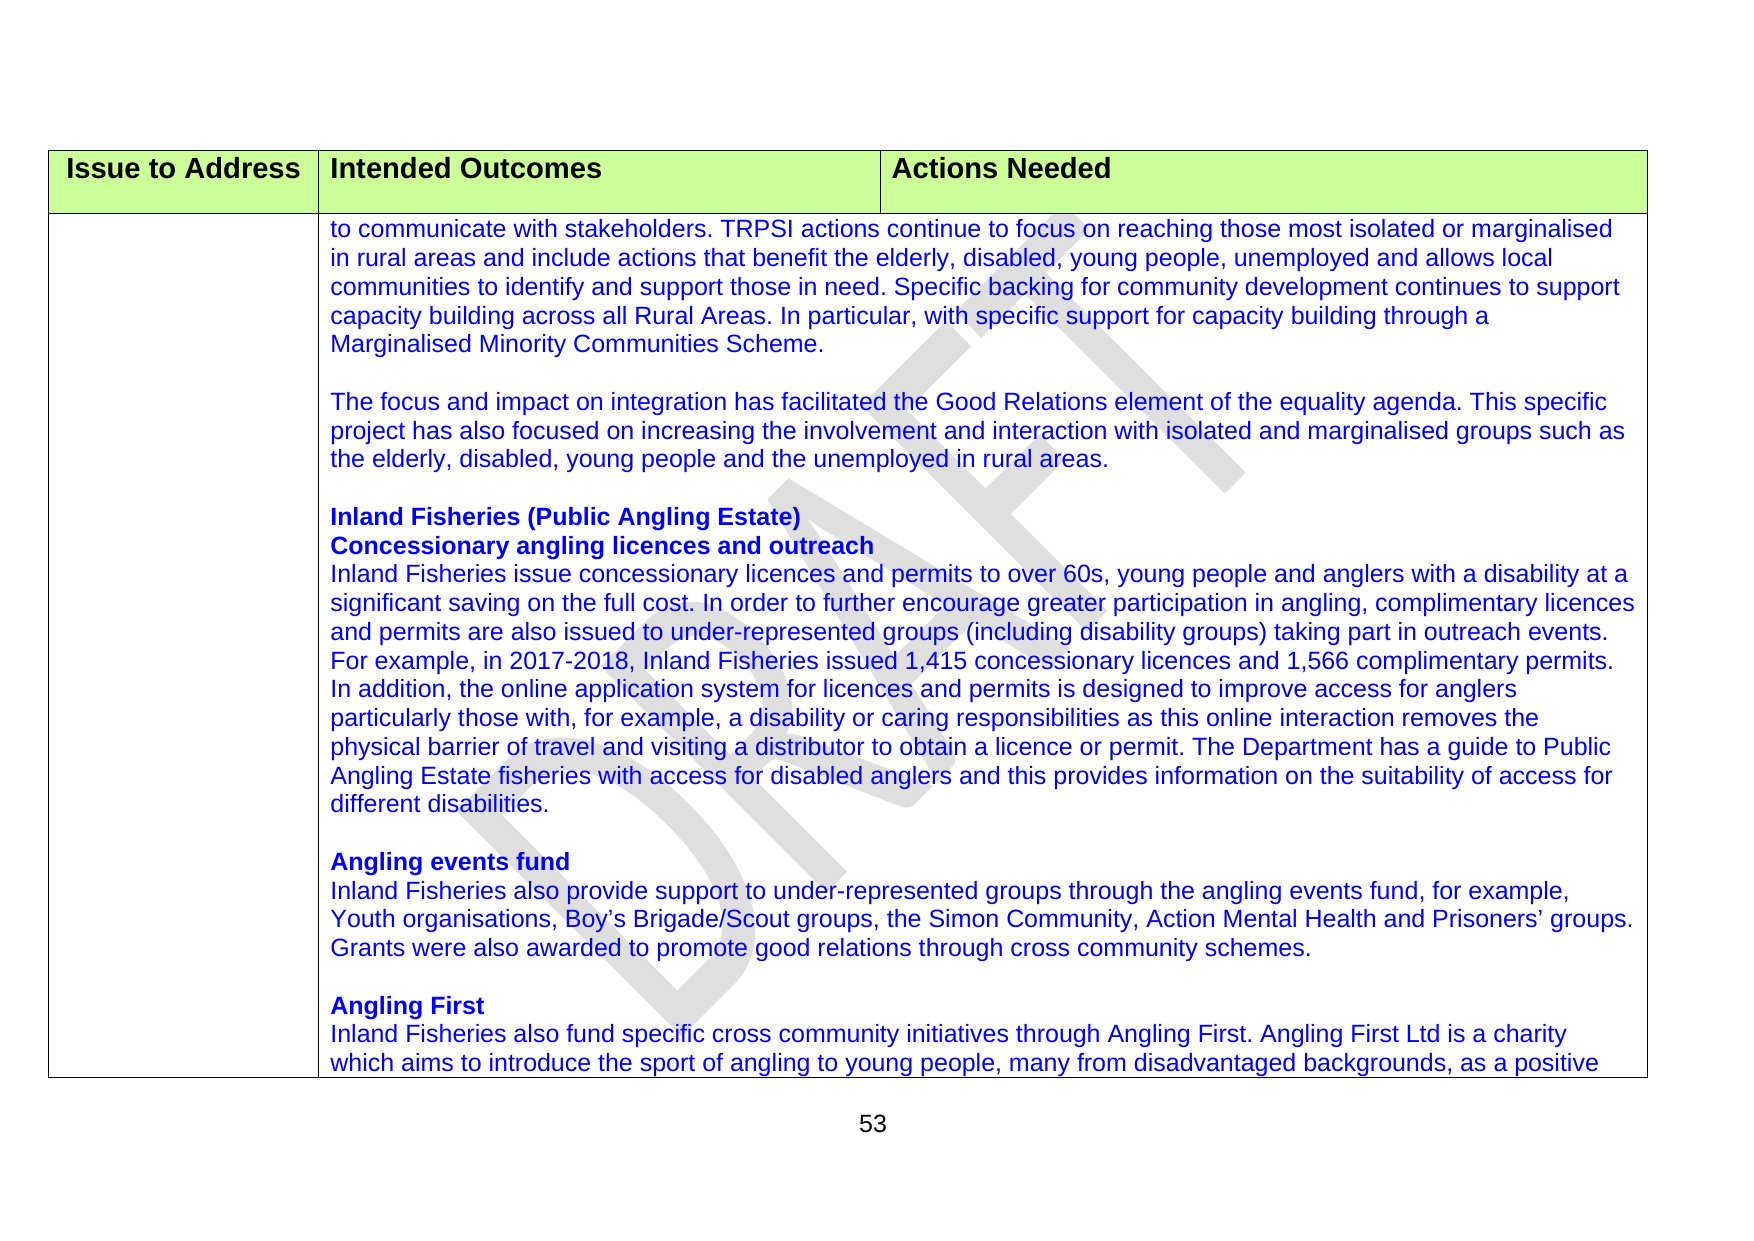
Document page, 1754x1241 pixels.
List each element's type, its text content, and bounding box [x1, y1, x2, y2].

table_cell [319, 214, 1647, 1077]
table_header Actions Needed [881, 151, 1647, 213]
table_header Intended Outcomes [319, 151, 880, 213]
table_header Issue to Address [49, 151, 318, 213]
table_cell [49, 214, 318, 1077]
